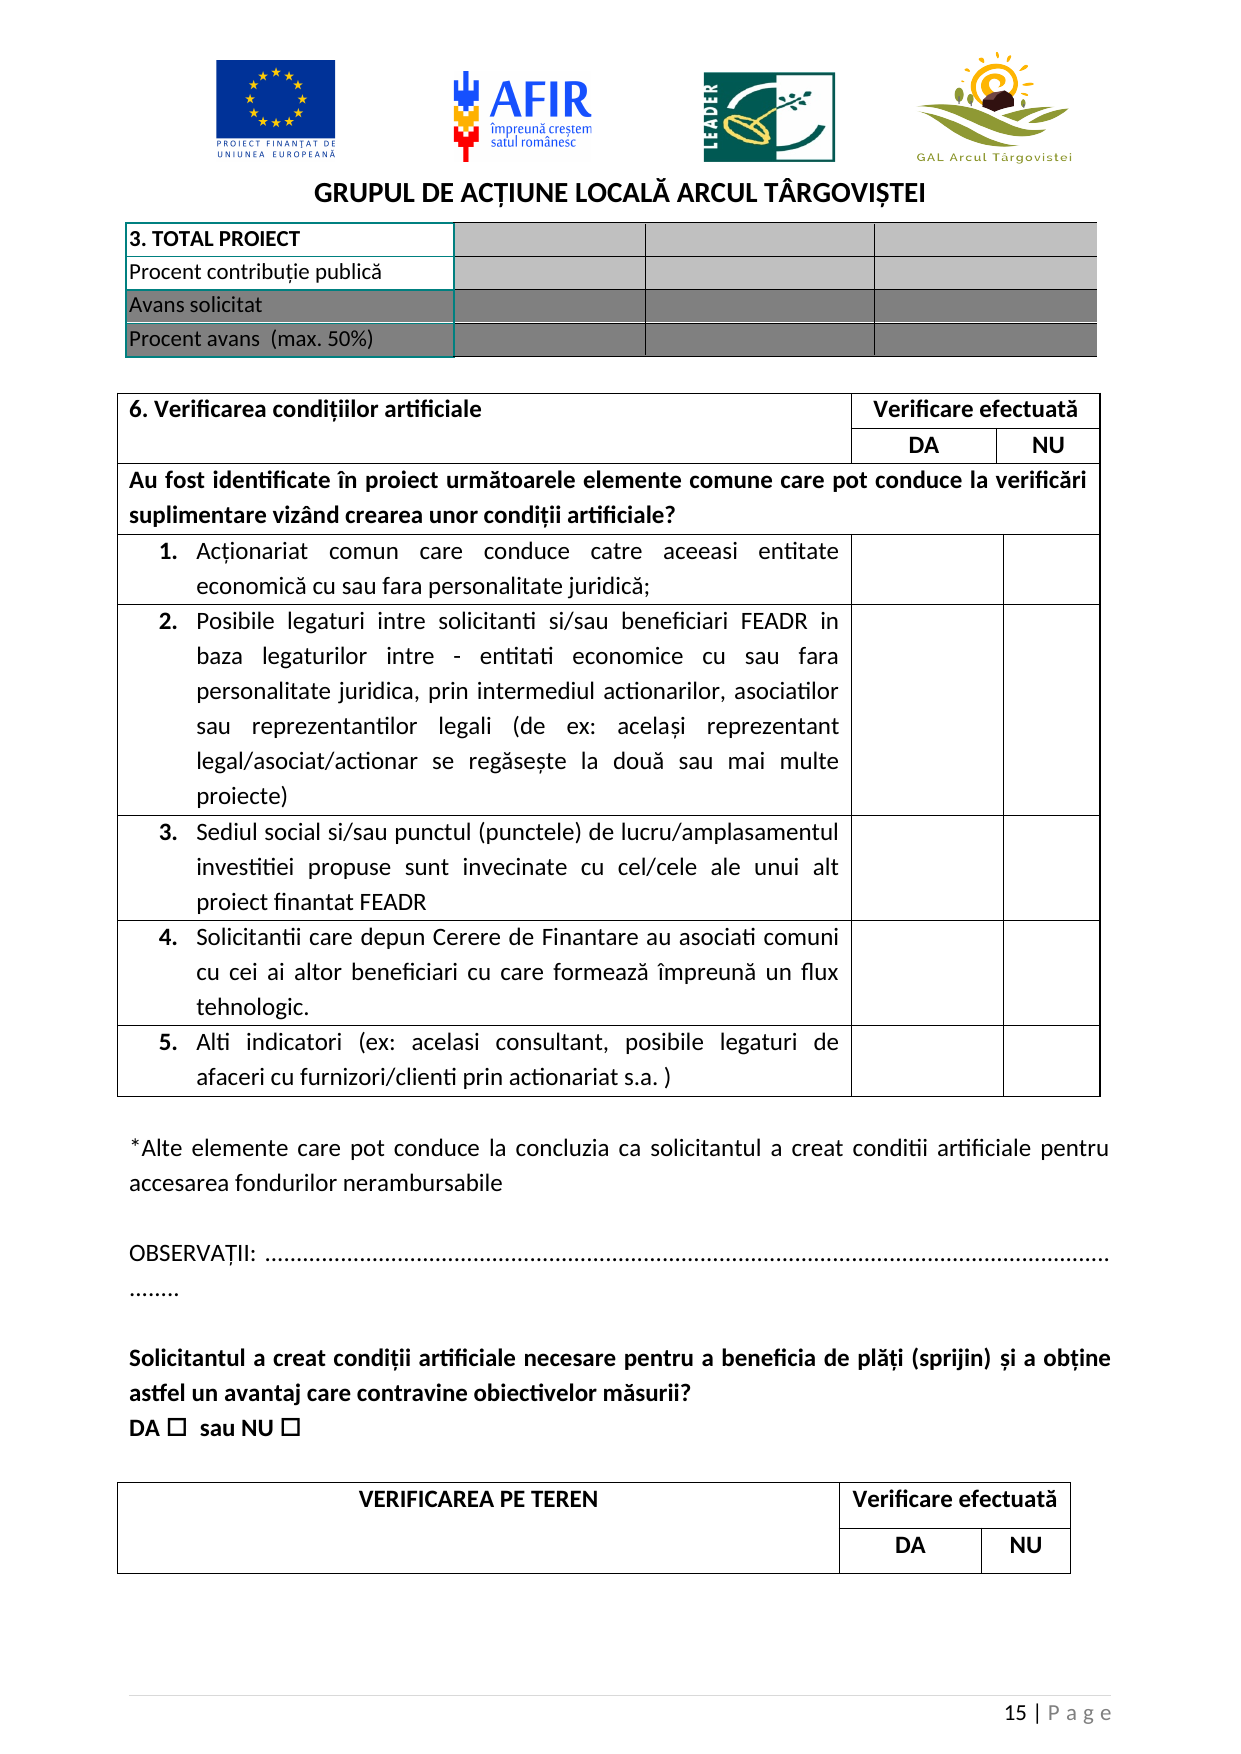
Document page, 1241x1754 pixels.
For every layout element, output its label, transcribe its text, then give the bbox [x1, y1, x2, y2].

table_cell [875, 223, 1097, 256]
table_cell Acționariat comun care conduce catre aceeasi entitate economică cu sau fara personalitate juridică; [118, 535, 851, 604]
text OBSERVAȚII: .............................................................................................................................................. [129, 1237, 1111, 1302]
table_cell [455, 223, 645, 256]
table_cell [875, 290, 1097, 322]
table_header VERIFICAREA PE TEREN [118, 1483, 839, 1573]
table_header Verificare efectuată [840, 1483, 1070, 1528]
table_cell Procent avans (max. 50%) [127, 324, 453, 356]
table_cell Alti indicatori (ex: acelasi consultant, posibile legaturi de afaceri cu furnizori/clienti prin actionariat s.a. ) [118, 1026, 851, 1096]
table_cell Solicitantii care depun Cerere de Finantare au asociati comuni cu cei ai altor beneficiari cu care formează împreună un flux tehnologic. [118, 921, 851, 1025]
table_cell [646, 324, 875, 356]
picture [216, 60, 336, 162]
table_cell [1004, 535, 1099, 604]
picture [912, 50, 1077, 165]
table_cell [1004, 605, 1099, 814]
text Solicitantul a creat condiţii artificiale necesare pentru a beneficia de plăţi (sprijin) şi a obţine astfel un avantaj care contravine obiectivelor măsurii? [129, 1342, 1111, 1407]
text *Alte elemente care pot conduce la concluzia ca solicitantul a creat conditii artificiale pentru accesarea fondurilor nerambursabile [129, 1132, 1111, 1197]
table_cell [455, 257, 645, 289]
table_cell [646, 257, 874, 289]
table_cell NU [997, 429, 1099, 463]
table_cell [852, 921, 1003, 1025]
table_cell DA [840, 1529, 981, 1573]
table_cell [852, 816, 1003, 920]
table_cell Procent contribuţie publică [127, 257, 453, 289]
table_cell [875, 257, 1097, 289]
table_cell Au fost identificate în proiect următoarele elemente comune care pot conduce la verificări suplimentare vizând crearea unor condiţii artificiale? [118, 464, 1099, 534]
table_cell [852, 605, 1003, 814]
table_cell Sediul social si/sau punctul (punctele) de lucru/amplasamentul investitiei propuse sunt invecinate cu cel/cele ale unui alt proiect finantat FEADR [118, 816, 851, 920]
table_cell [646, 290, 874, 322]
picture [453, 71, 592, 162]
table_header Verificare efectuată [852, 394, 1099, 428]
table_cell [875, 324, 1097, 356]
table_cell DA [852, 429, 996, 463]
table_cell NU [982, 1529, 1070, 1573]
table_cell [455, 324, 646, 356]
table_cell [1004, 1026, 1099, 1096]
table_cell Posibile legaturi intre solicitanti si/sau beneficiari FEADR in baza legaturilor intre - entitati economice cu sau fara personalitate juridica, prin intermediul actionarilor, asociatilor sau reprezentantilor legali (de ex: acelaşi reprezentant legal/asociat/actionar se regăseşte la două sau mai multe proiecte) [118, 605, 851, 814]
table_cell [852, 535, 1003, 604]
table_cell [1004, 921, 1099, 1025]
table_cell [1004, 816, 1099, 920]
table_cell [646, 223, 874, 256]
table_cell [455, 290, 645, 322]
picture [703, 72, 836, 162]
table_cell Avans solicitat [127, 291, 453, 322]
text DA sau NU [129, 1412, 1111, 1442]
table_header 6. Verificarea condiţiilor artificiale [118, 394, 851, 463]
table_cell [852, 1026, 1003, 1096]
table_cell 3. TOTAL PROIECT [127, 224, 453, 256]
